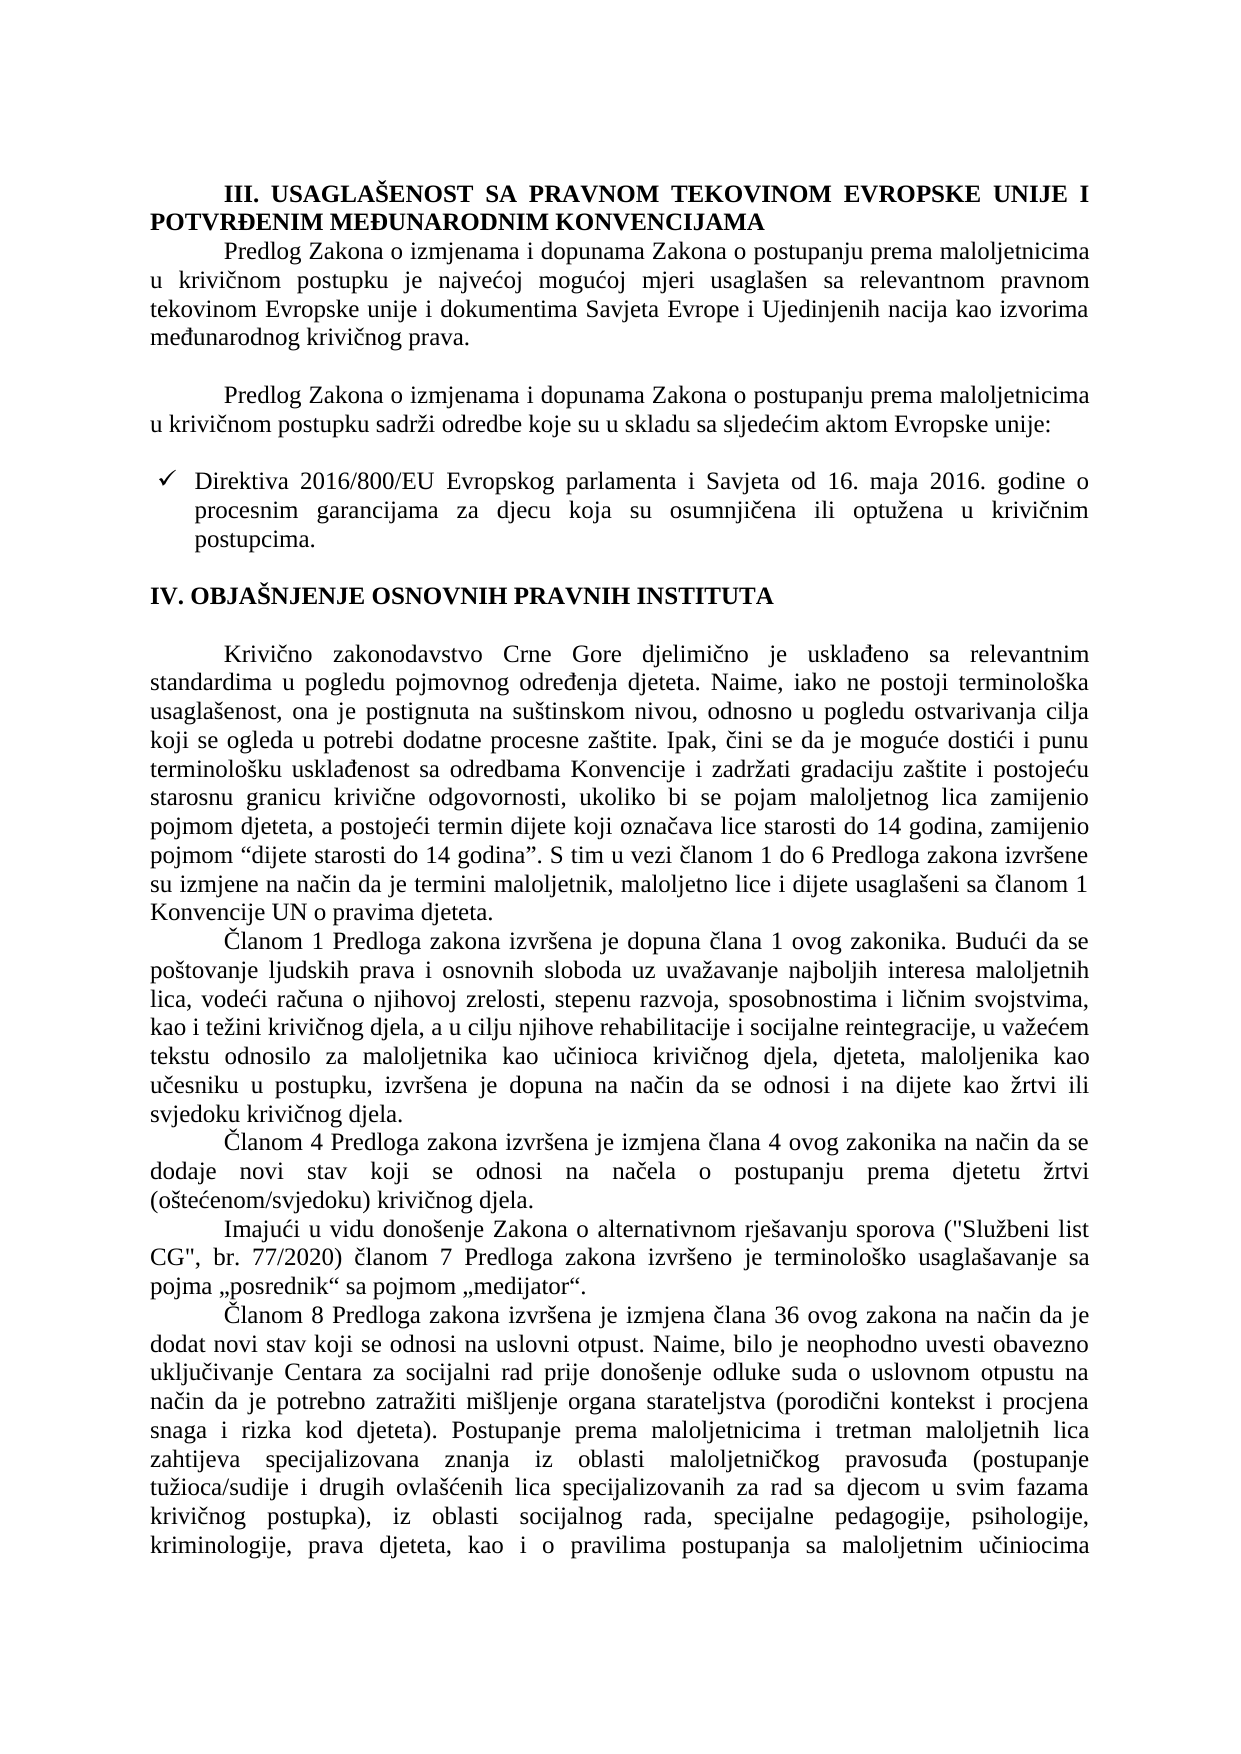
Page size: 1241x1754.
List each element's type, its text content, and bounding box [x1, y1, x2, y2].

text III. USAGLAŠENOST SA PRAVNOM TEKOVINOM EVROPSKE UNIJE I POTVRĐENIM MEĐUNARODNIM KONVENCIJAMA [150, 179, 1090, 236]
text Krivično zakonodavstvo Crne Gore djelimično je usklađeno sa relevantnim standardima u pogledu pojmovnog određenja djeteta. Naime, iako ne postoji terminološka usaglašenost, ona je postignuta na suštinskom nivou, odnosno u pogledu ostvarivanja cilja koji se ogleda u potrebi dodatne procesne zaštite. Ipak, čini se da je moguće dostići i punu terminološku usklađenost sa odredbama Konvencije i zadržati gradaciju zaštite i postojeću starosnu granicu krivične odgovornosti, ukoliko bi se pojam maloljetnog lica zamijenio pojmom djeteta, a postojeći termin dijete koji označava lice starosti do 14 godina, zamijenio pojmom “dijete starosti do 14 godina”. S tim u vezi članom 1 do 6 Predloga zakona izvršene su izmjene na način da je termini maloljetnik, maloljetno lice i dijete usaglašeni sa članom 1 Konvencije UN o pravima djeteta. [150, 639, 1090, 926]
text Članom 1 Predloga zakona izvršena je dopuna člana 1 ovog zakonika. Budući da se poštovanje ljudskih prava i osnovnih sloboda uz uvažavanje najboljih interesa maloljetnih lica, vodeći računa o njihovoj zrelosti, stepenu razvoja, sposobnostima i ličnim svojstvima, kao i težini krivičnog djela, a u cilju njihove rehabilitacije i socijalne reintegracije, u važećem tekstu odnosilo za maloljetnika kao učinioca krivičnog djela, djeteta, maloljenika kao učesniku u postupku, izvršena je dopuna na način da se odnosi i na dijete kao žrtvi ili svjedoku krivičnog djela. [150, 926, 1090, 1127]
list Direktiva 2016/800/EU Evropskog parlamenta i Savjeta od 16. maja 2016. godine o procesnim garancijama za djecu koja su osumnjičena ili optužena u krivičnim postupcima. [157, 466, 1090, 552]
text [150, 1300, 1090, 1559]
text IV. OBJAŠNJENJE OSNOVNIH PRAVNIH INSTITUTA [150, 581, 1090, 610]
text Predlog Zakona o izmjenama i dopunama Zakona o postupanju prema maloljetnicima u krivičnom postupku sadrži odredbe koje su u skladu sa sljedećim aktom Evropske unije: [150, 380, 1090, 437]
text Imajući u vidu donošenje Zakona o alternativnom rješavanju sporova ("Službeni list CG", br. 77/2020) članom 7 Predloga zakona izvršeno je terminološko usaglašavanje sa pojma „posrednik“ sa pojmom „medijator“. [150, 1214, 1090, 1300]
text Predlog Zakona o izmjenama i dopunama Zakona o postupanju prema maloljetnicima u krivičnom postupku je najvećoj mogućoj mjeri usaglašen sa relevantnom pravnom tekovinom Evropske unije i dokumentima Savjeta Evrope i Ujedinjenih nacija kao izvorima međunarodnog krivičnog prava. [150, 236, 1090, 351]
text Članom 4 Predloga zakona izvršena je izmjena člana 4 ovog zakonika na način da se dodaje novi stav koji se odnosi na načela o postupanju prema djetetu žrtvi (oštećenom/svjedoku) krivičnog djela. [150, 1127, 1090, 1214]
